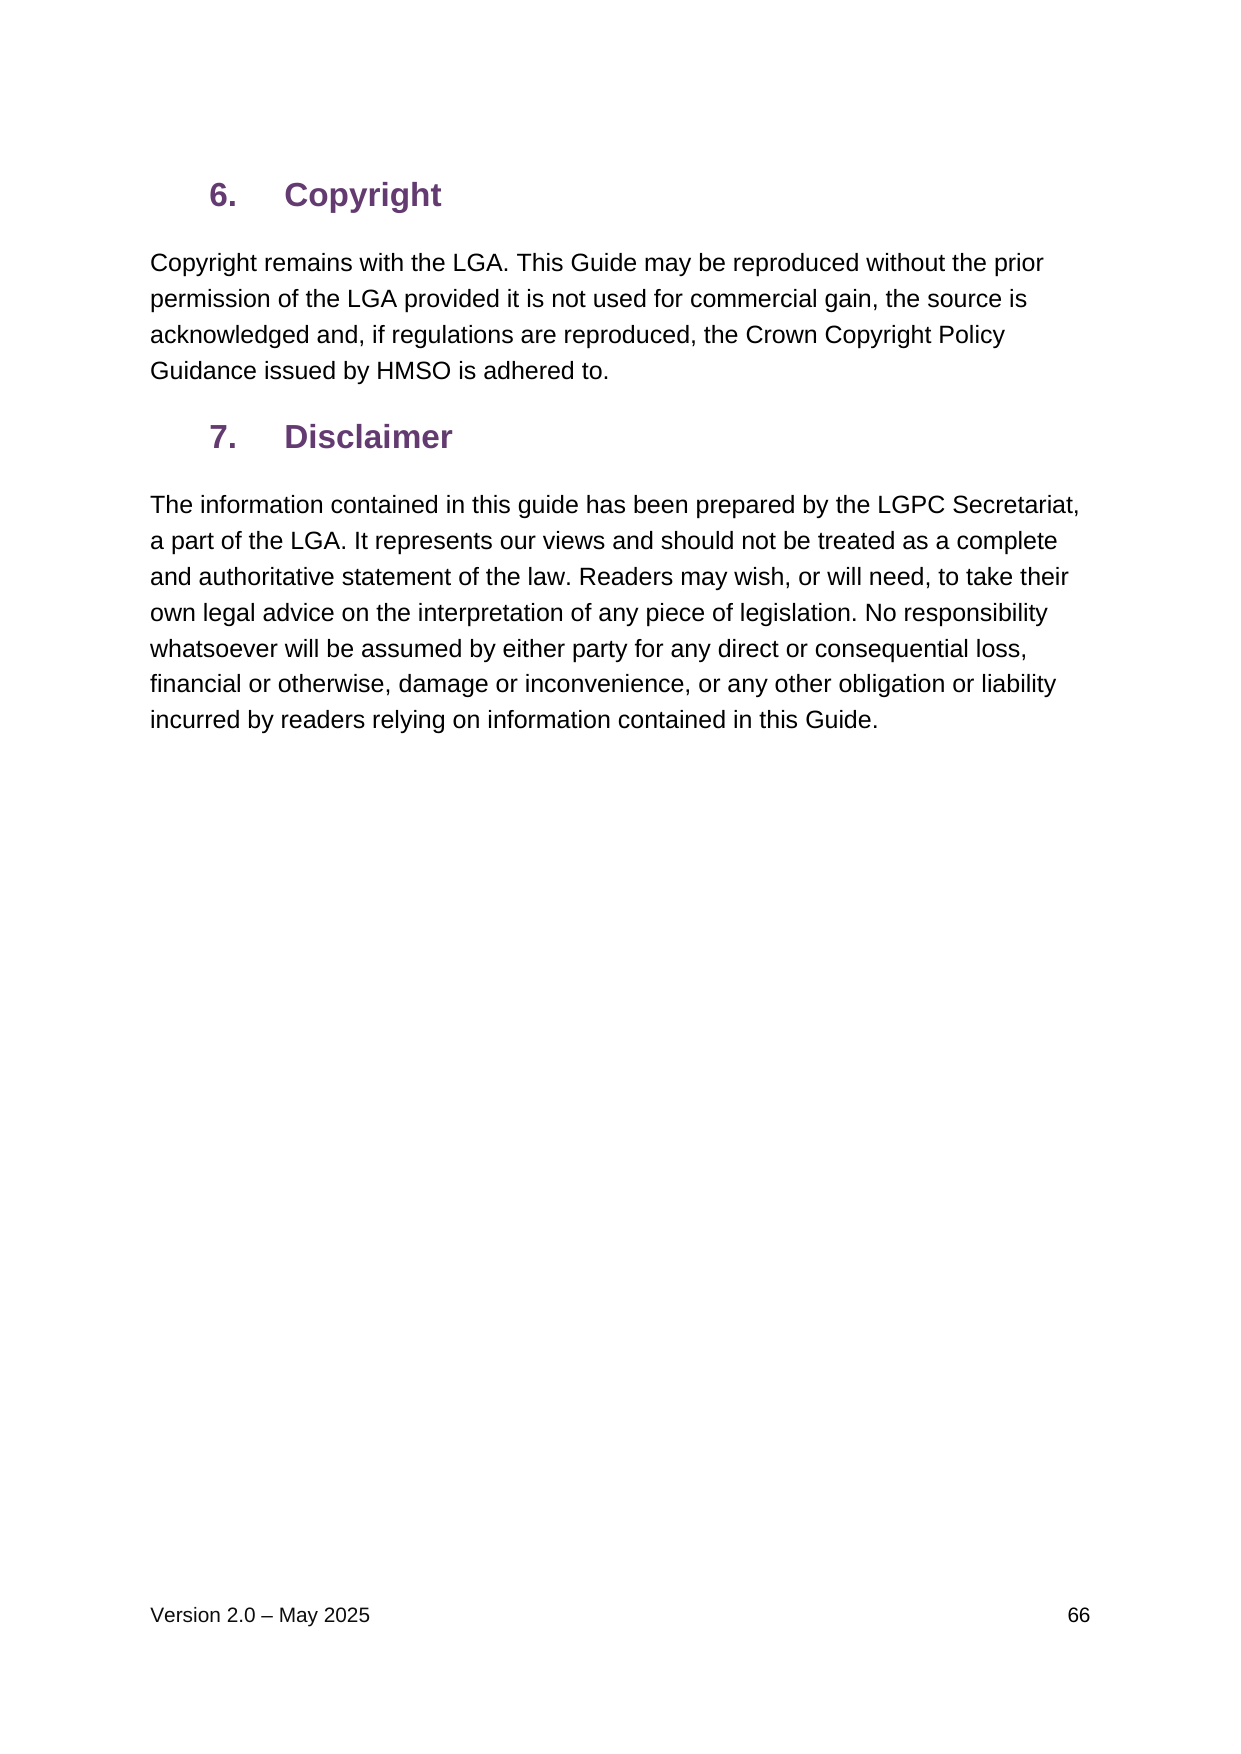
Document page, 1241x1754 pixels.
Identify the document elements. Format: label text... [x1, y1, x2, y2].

subtitle Copyright [209, 175, 1090, 213]
text The information contained in this guide has been prepared by the LGPC Secretariat, a part of the LGA. It represents our views and should not be treated as a complete and authoritative statement of the law. Readers may wish, or will need, to take their own legal advice on the interpretation of any piece of legislation. No responsibility whatsoever will be assumed by either party for any direct or consequential loss, financial or otherwise, damage or inconvenience, or any other obligation or liability incurred by readers relying on information contained in this Guide. [150, 490, 1090, 734]
text Copyright remains with the LGA. This Guide may be reproduced without the prior permission of the LGA provided it is not used for commercial gain, the source is acknowledged and, if regulations are reproduced, the Crown Copyright Policy Guidance issued by HMSO is adhered to. [150, 248, 1090, 384]
subtitle Disclaimer [209, 417, 1090, 455]
